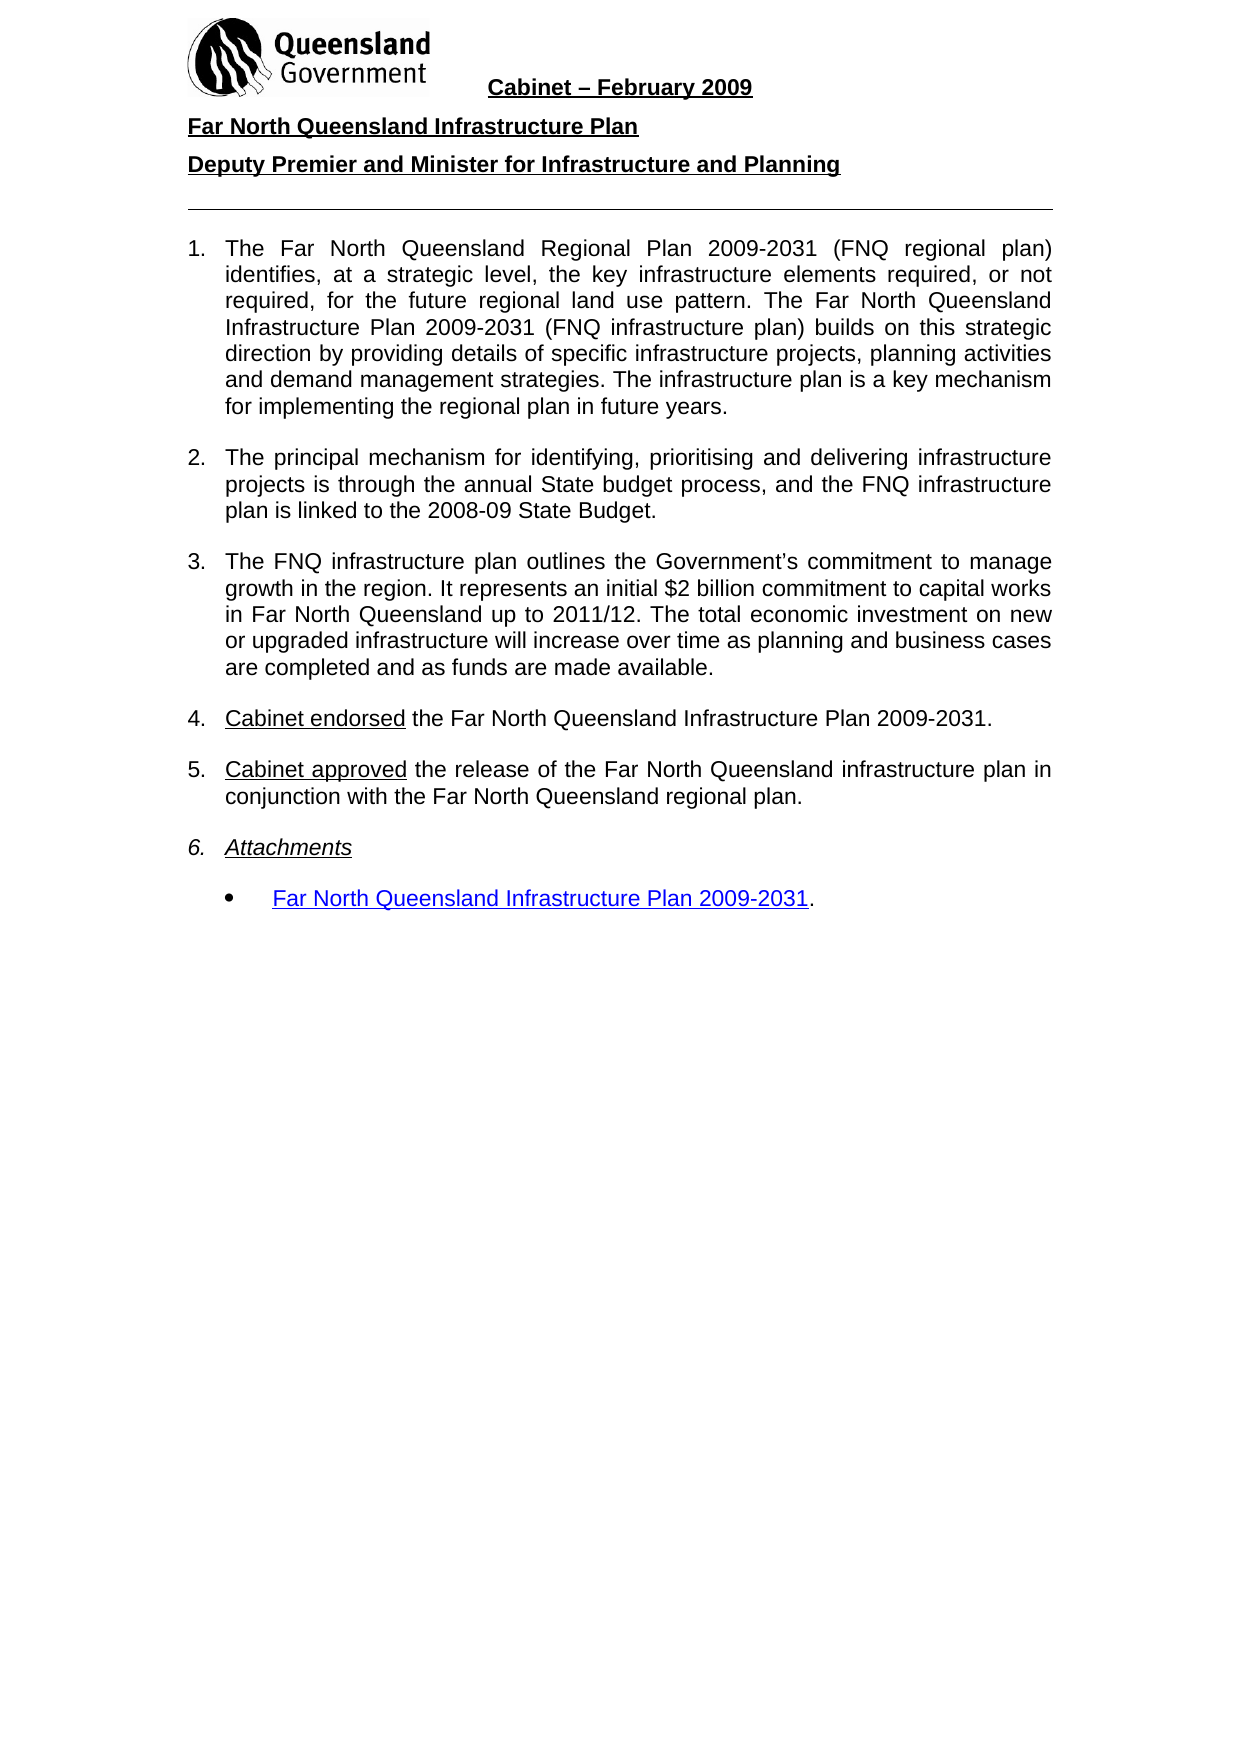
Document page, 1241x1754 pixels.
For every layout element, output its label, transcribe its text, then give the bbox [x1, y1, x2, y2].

list Cabinet approved the release of the Far North Queensland infrastructure plan in conjunction with the Far North Queensland regional plan. [187, 756, 1053, 809]
picture [187, 18, 430, 97]
list The FNQ infrastructure plan outlines the Government’s commitment to manage growth in the region. It represents an initial $2 billion commitment to capital works in Far North Queensland up to 2011/12. The total economic investment on new or upgraded infrastructure will increase over time as planning and business cases are completed and as funds are made available. [187, 548, 1053, 680]
list The principal mechanism for identifying, prioritising and delivering infrastructure projects is through the annual State budget process, and the FNQ infrastructure plan is linked to the 2008-09 State Budget. [187, 444, 1053, 523]
list Attachments [187, 834, 1053, 860]
list Cabinet endorsed the Far North Queensland Infrastructure Plan 2009-2031. [187, 705, 1053, 731]
list Far North Queensland Infrastructure Plan 2009-2031. [225, 885, 1053, 912]
list The Far North Queensland Regional Plan 2009-2031 (FNQ regional plan) identifies, at a strategic level, the key infrastructure elements required, or not required, for the future regional land use pattern. The Far Infrastructure Plan 2009-2031 (FNQ infrastructure plan) builds on this strategic direction by providing details of specific infrastructure projects, planning activities and demand management strategies. The infrastructure plan is a key mechanism for implementing the regional plan in future years. [187, 235, 1053, 419]
